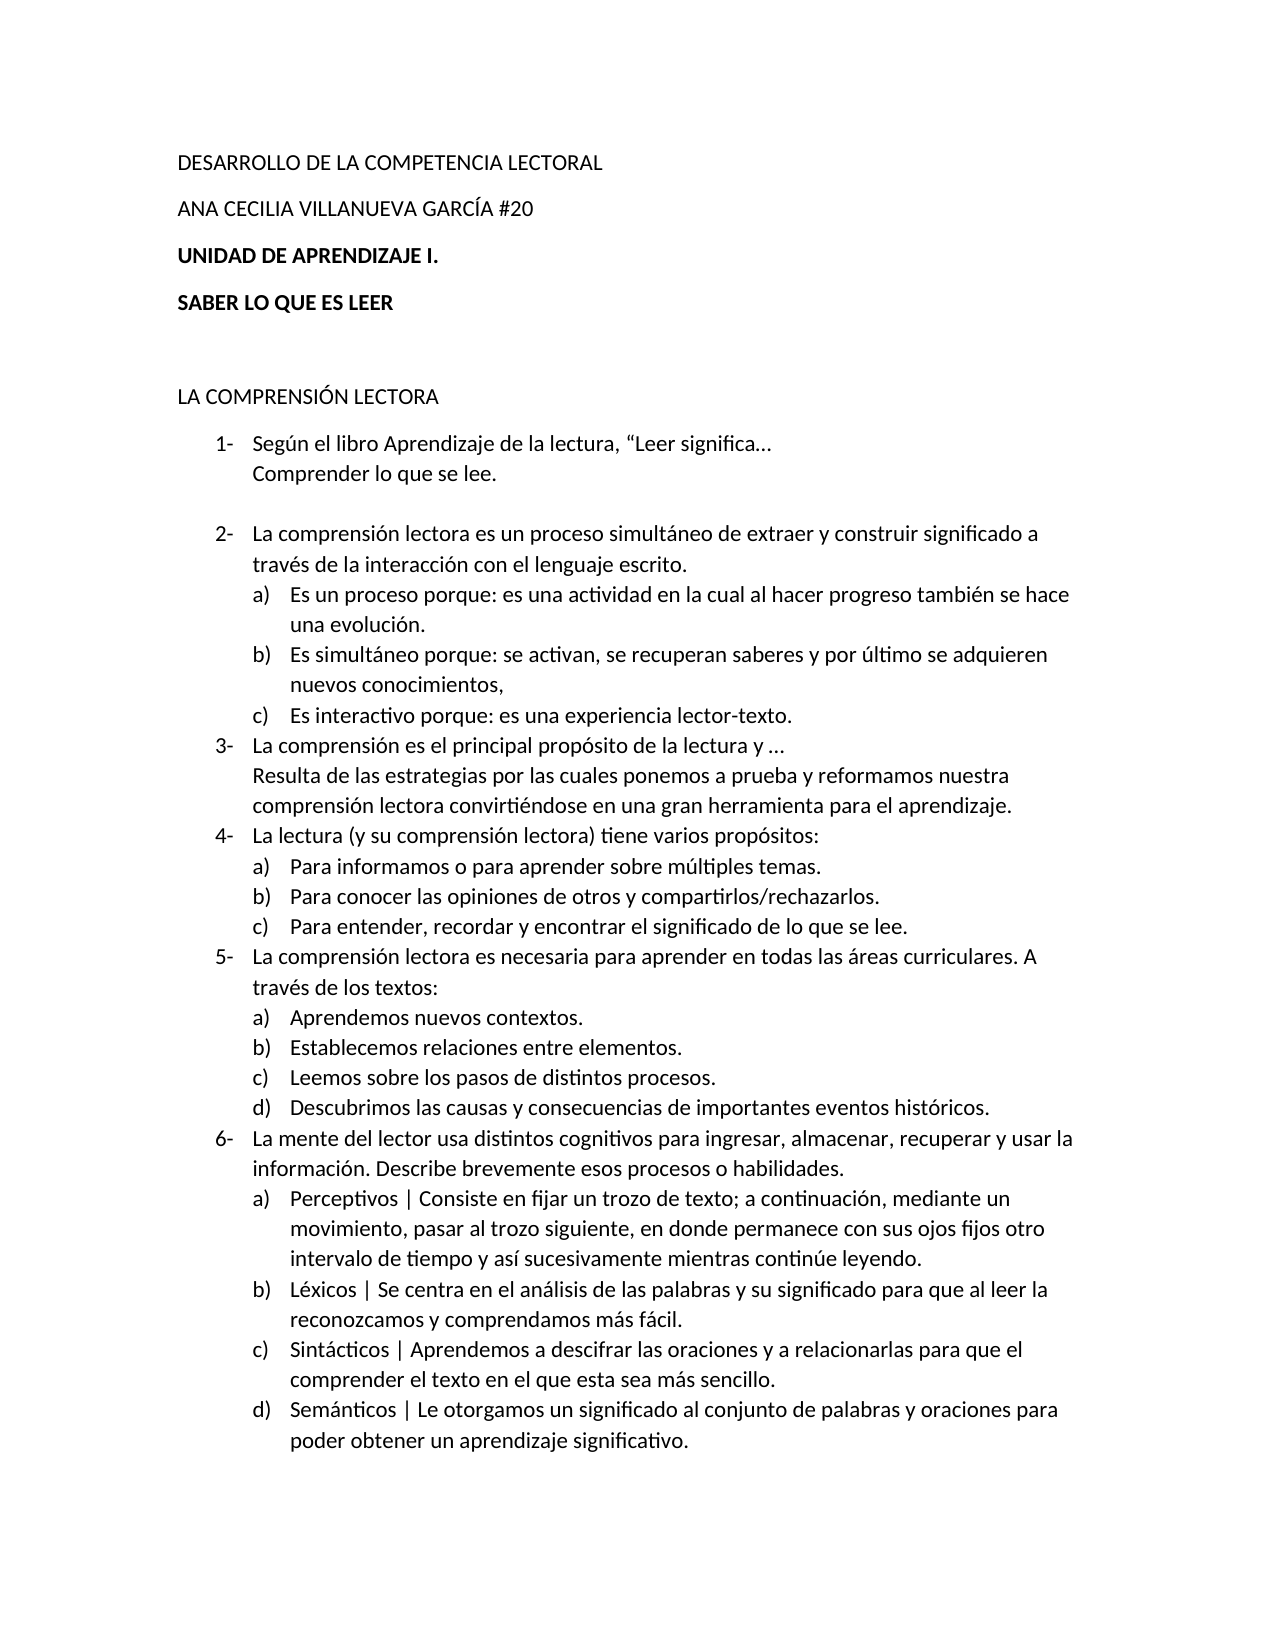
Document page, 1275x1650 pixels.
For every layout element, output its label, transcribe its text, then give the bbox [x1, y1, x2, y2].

list Es interactivo porque: es una experiencia lector-texto. [252, 701, 1098, 729]
list Leemos sobre los pasos de distintos procesos. [252, 1063, 1098, 1091]
list Es simultáneo porque: se activan, se recuperan saberes y por último se adquieren nuevos conocimientos, [252, 640, 1098, 698]
text ANA CECILIA VILLANUEVA GARCÍA #20 [177, 194, 1098, 222]
list Es un proceso porque: es una actividad en la cual al hacer progreso también se hace una evolución. [252, 580, 1098, 638]
list Léxicos | Se centra en el análisis de las palabras y su significado para que al leer la reconozcamos y comprendamos más fácil. [252, 1275, 1098, 1333]
list La mente del lector usa distintos cognitivos para ingresar, almacenar, recuperar y usar la información. Describe brevemente esos procesos o habilidades. [215, 1124, 1098, 1182]
list Comprender lo que se lee. [252, 459, 1098, 487]
list La lectura (y su comprensión lectora) tiene varios propósitos: [215, 822, 1098, 849]
list La comprensión lectora es un proceso simultáneo de extraer y construir significado a través de la interacción con el lenguaje escrito. [215, 519, 1098, 578]
list Para informamos o para aprender sobre múltiples temas. [252, 852, 1098, 880]
list Resulta de las estrategias por las cuales ponemos a prueba y reformamos nuestra comprensión lectora convirtiéndose en una gran herramienta para el aprendizaje. [252, 761, 1098, 819]
list Según el libro Aprendizaje de la lectura, “Leer significa… [215, 429, 1098, 457]
list La comprensión es el principal propósito de la lectura y … [215, 731, 1098, 759]
text LA COMPRENSIÓN LECTORA [177, 382, 1098, 410]
list Semánticos | Le otorgamos un significado al conjunto de palabras y oraciones para poder obtener un aprendizaje significativo. [252, 1396, 1098, 1454]
list Perceptivos | Consiste en fijar un trozo de texto; a continuación, mediante un movimiento, pasar al trozo siguiente, en donde permanece con sus ojos fijos otro intervalo de tiempo y así sucesivamente mientras continúe leyendo. [252, 1184, 1098, 1272]
list Para entender, recordar y encontrar el significado de lo que se lee. [252, 912, 1098, 940]
list Descubrimos las causas y consecuencias de importantes eventos históricos. [252, 1093, 1098, 1121]
list La comprensión lectora es necesaria para aprender en todas las áreas curriculares. A través de los textos: [215, 942, 1098, 1001]
text DESARROLLO DE LA COMPETENCIA LECTORAL [177, 148, 1098, 176]
text SABER LO QUE ES LEER [177, 288, 1098, 316]
list Aprendemos nuevos contextos. [252, 1003, 1098, 1031]
list Sintácticos | Aprendemos a descifrar las oraciones y a relacionarlas para que el comprender el texto en el que esta sea más sencillo. [252, 1335, 1098, 1393]
text UNIDAD DE APRENDIZAJE I. [177, 241, 1098, 269]
list Establecemos relaciones entre elementos. [252, 1033, 1098, 1061]
list Para conocer las opiniones de otros y compartirlos/rechazarlos. [252, 882, 1098, 910]
